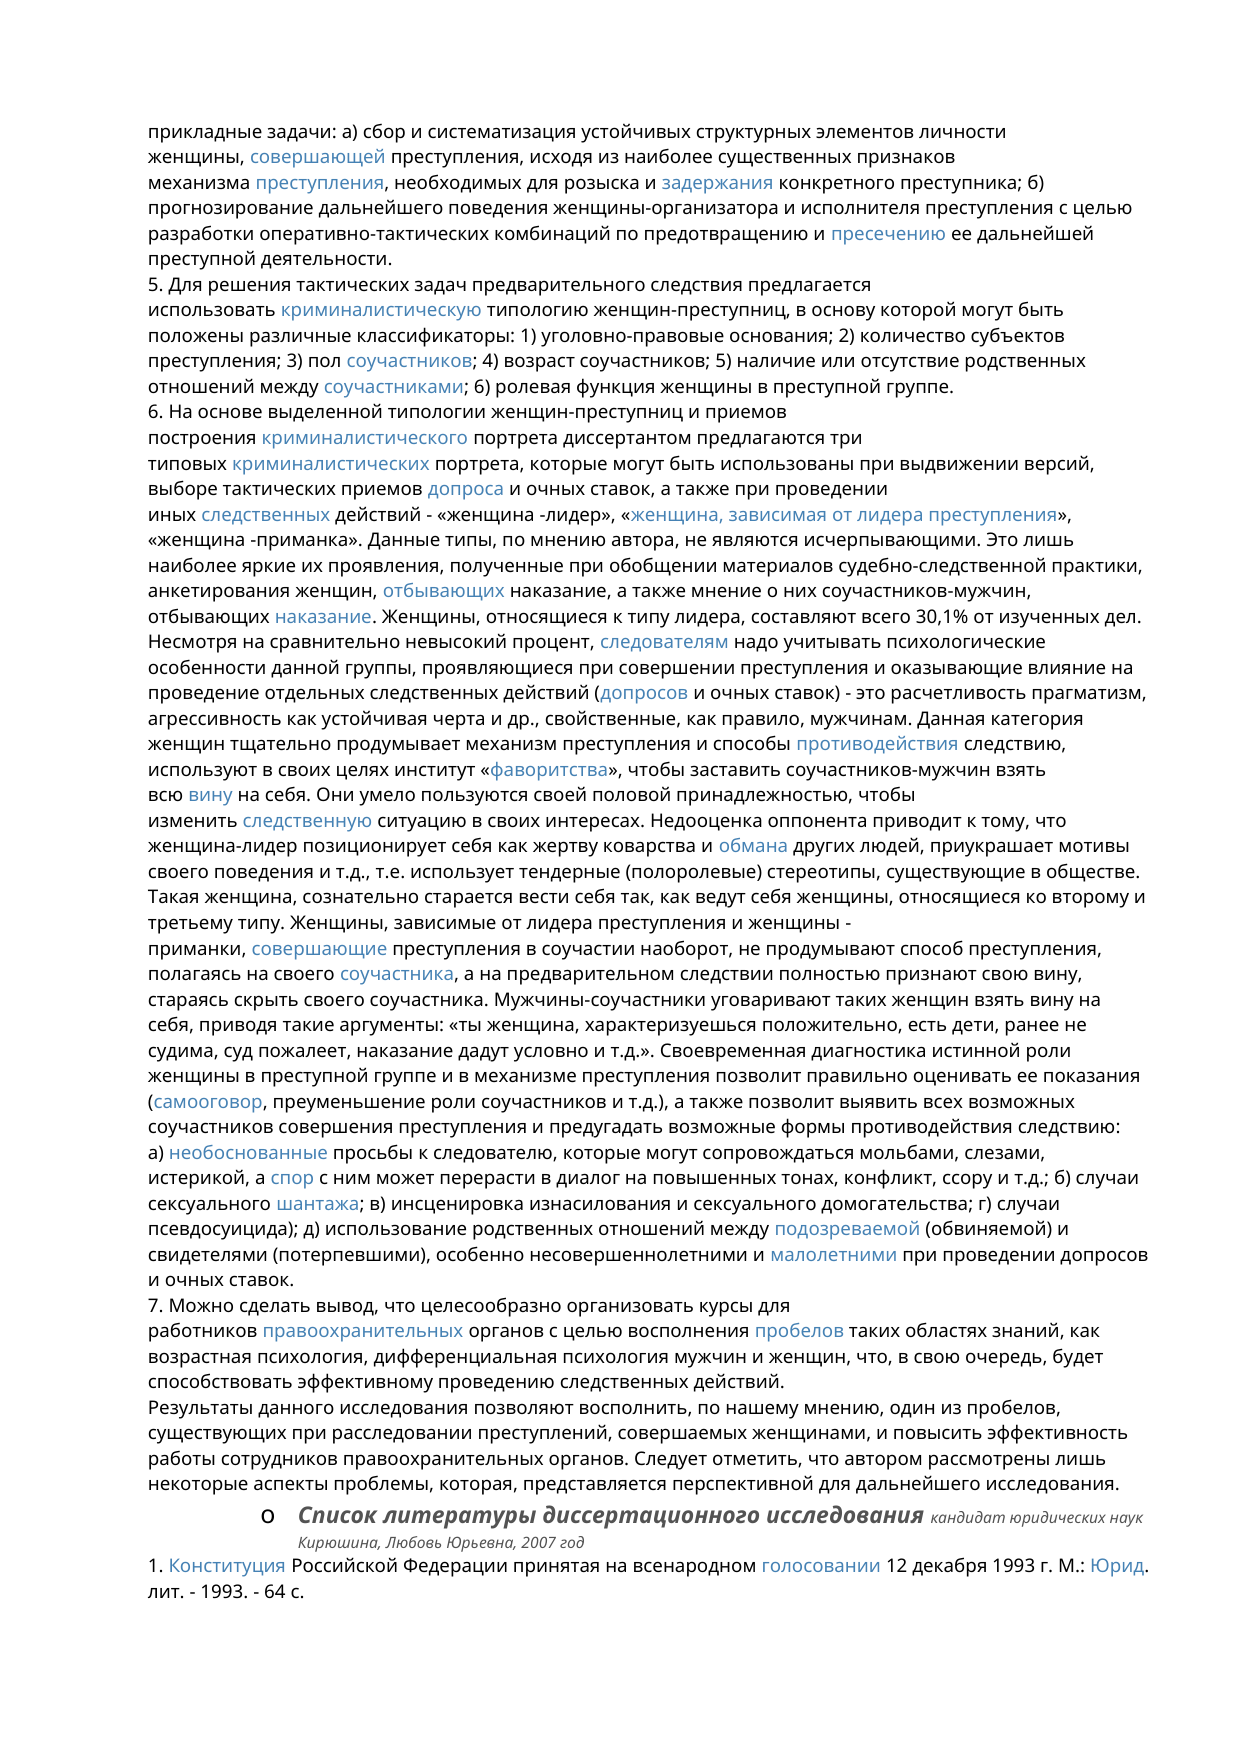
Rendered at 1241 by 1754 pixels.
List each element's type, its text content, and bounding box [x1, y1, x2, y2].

subtitle Список литературы диссертационного исследования кандидат юридических наук Кирюшина, Любовь Юрьевна, 2007 год [260, 1496, 1152, 1553]
